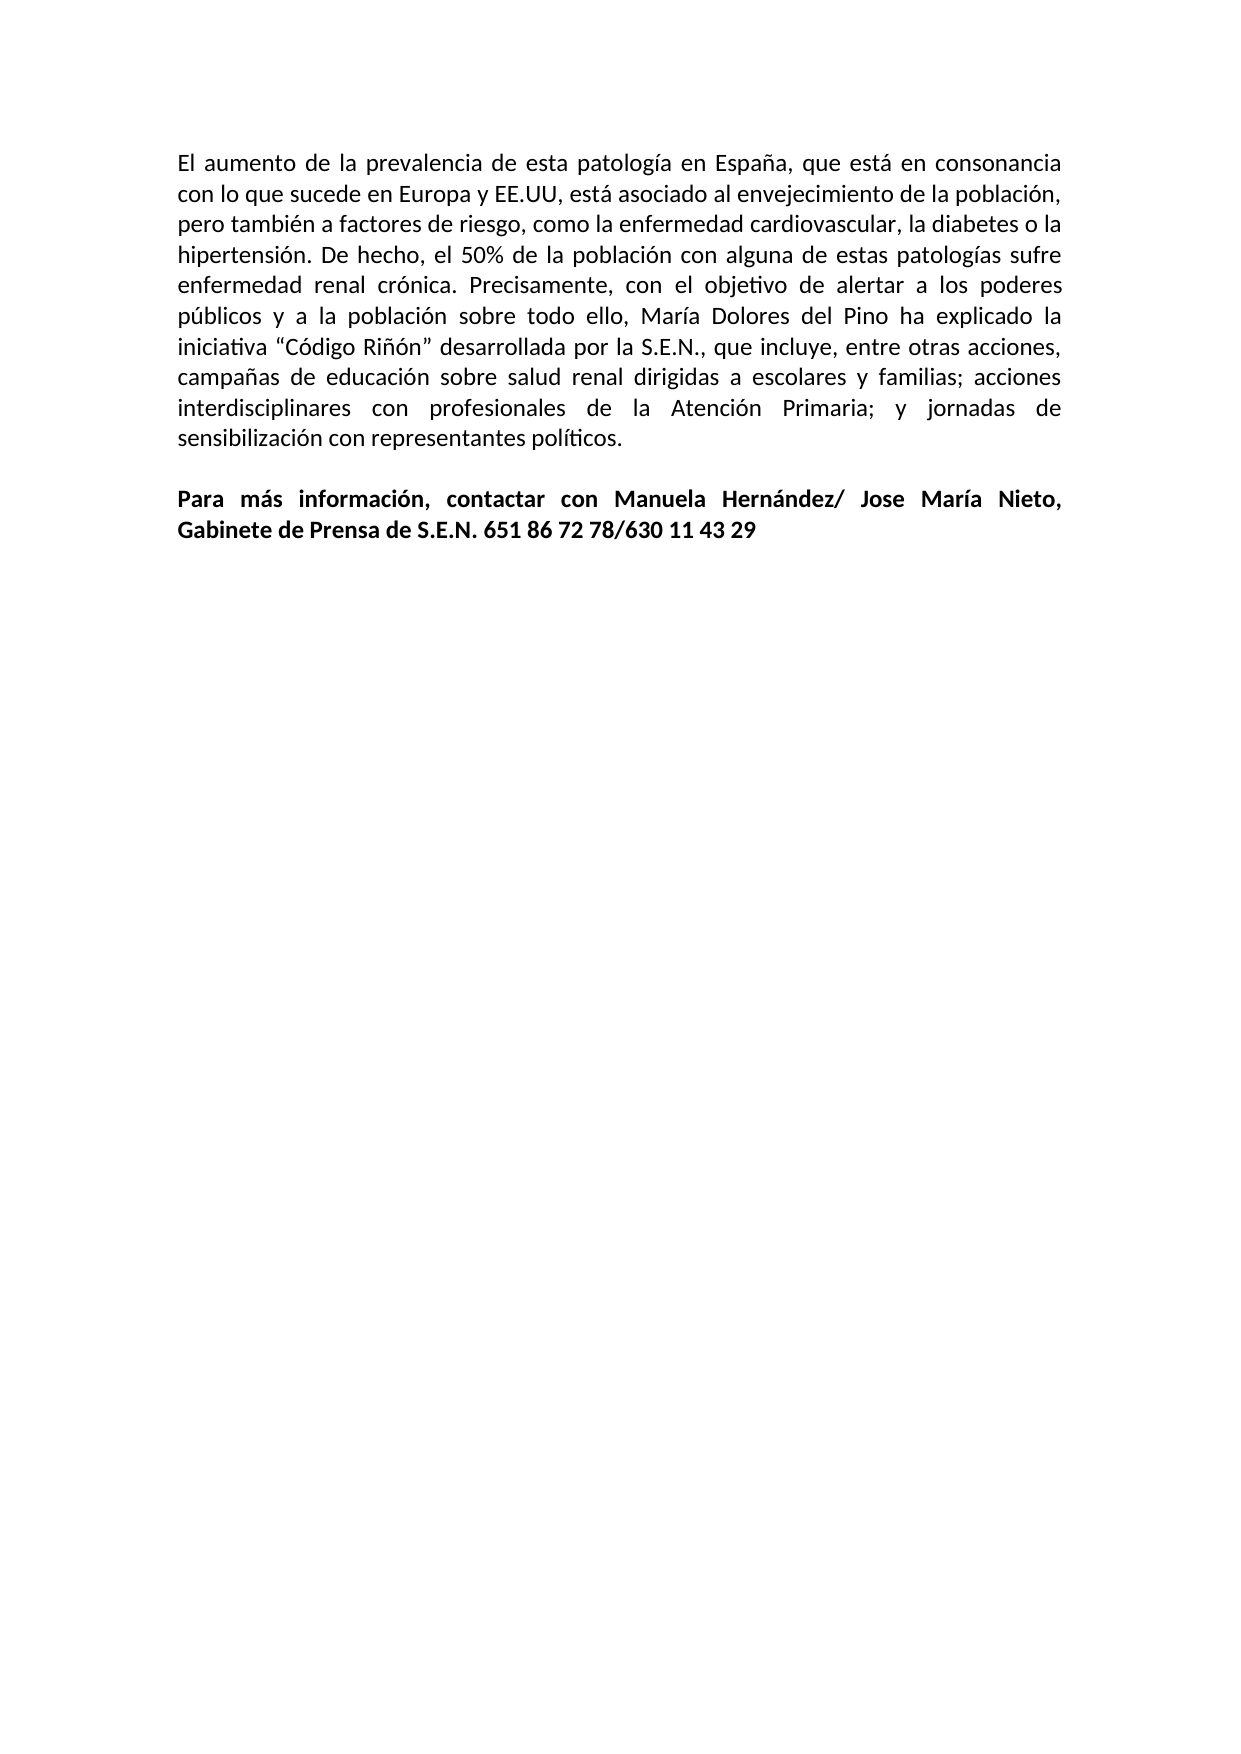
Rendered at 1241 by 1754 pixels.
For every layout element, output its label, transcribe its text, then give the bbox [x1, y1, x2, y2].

text El aumento de la prevalencia de esta patología en España, que está en consonancia con lo que sucede en Europa y EE.UU, está asociado al envejecimiento de la población, pero también a factores de riesgo, como la enfermedad cardiovascular, la diabetes o la hipertensión. De hecho, el 50% de la población con alguna de estas patologías sufre enfermedad renal crónica. Precisamente, con el objetivo de alertar a los poderes públicos y a la población sobre todo ello, María Dolores del Pino ha explicado la iniciativa “Código Riñón” desarrollada por la S.E.N., que incluye, entre otras acciones, campañas de educación sobre salud renal dirigidas a escolares y familias; acciones interdisciplinares con profesionales de la Atención Primaria; y jornadas de sensibilización con representantes políticos. [177, 148, 1063, 453]
text Para más información, contactar con Manuela Hernández/ Jose María Nieto, Gabinete de Prensa de S.E.N. 651 86 72 78/630 11 43 29 [177, 483, 1063, 544]
